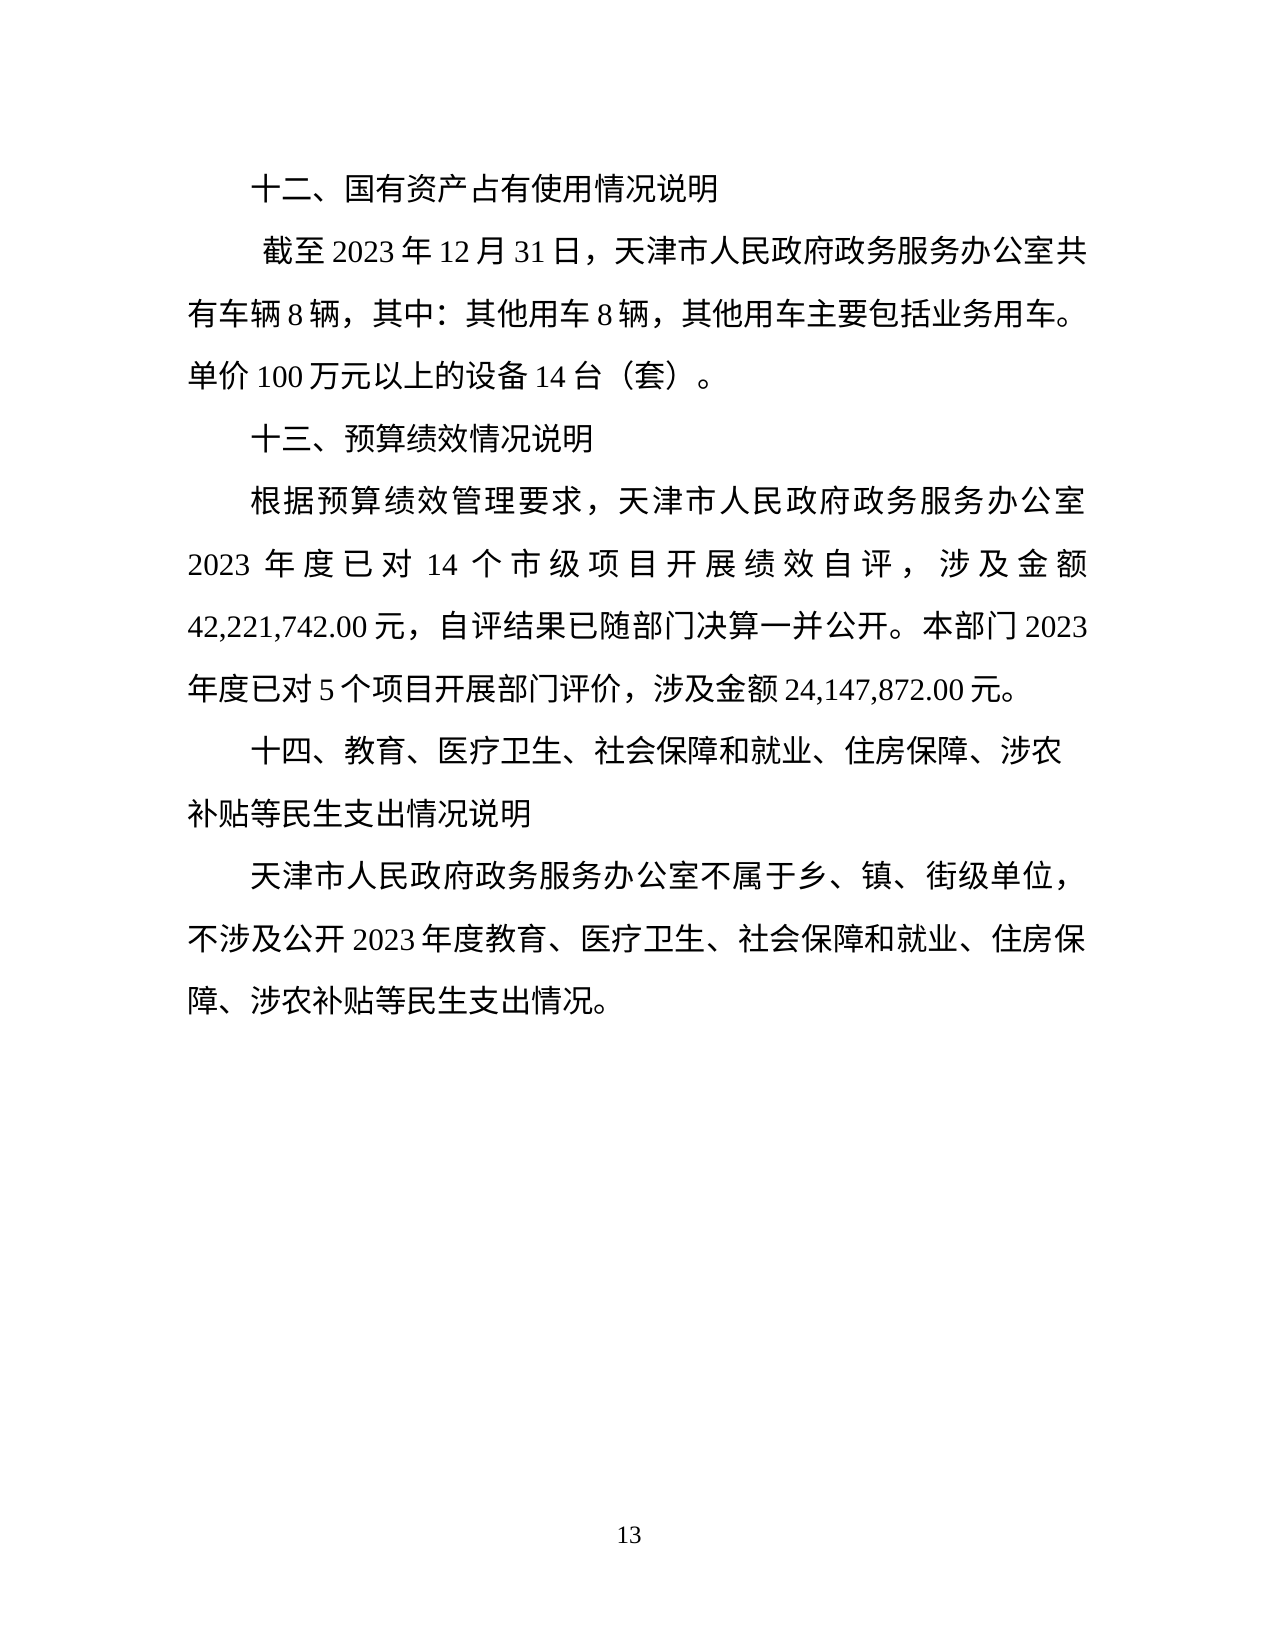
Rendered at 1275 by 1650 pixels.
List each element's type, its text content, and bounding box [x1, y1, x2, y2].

text 天津市人民政府政务服务办公室不属于乡、镇、街级单位，不涉及公开2023年度教育、医疗卫生、社会保障和就业、住房保障、涉农补贴等民生支出情况。 [187, 837, 1087, 1025]
text 截至2023年12月31日，天津市人民政府政务服务办公室共有车辆8辆，其中：其他用车8辆，其他用车主要包括业务用车。单价100万元以上的设备14台（套）。 [187, 212, 1087, 400]
text 十二、国有资产占有使用情况说明 [187, 150, 1087, 212]
text 根据预算绩效管理要求，天津市人民政府政务服务办公室2023年度已对14个市级项目开展绩效自评，涉及金额42,221,742.00元，自评结果已随部门决算一并公开。本部门2023年度已对5个项目开展部门评价，涉及金额24,147,872.00元。 [187, 462, 1087, 712]
text 十四、教育、医疗卫生、社会保障和就业、住房保障、涉农补贴等民生支出情况说明 [187, 712, 1087, 837]
text 十三、预算绩效情况说明 [187, 400, 1087, 462]
